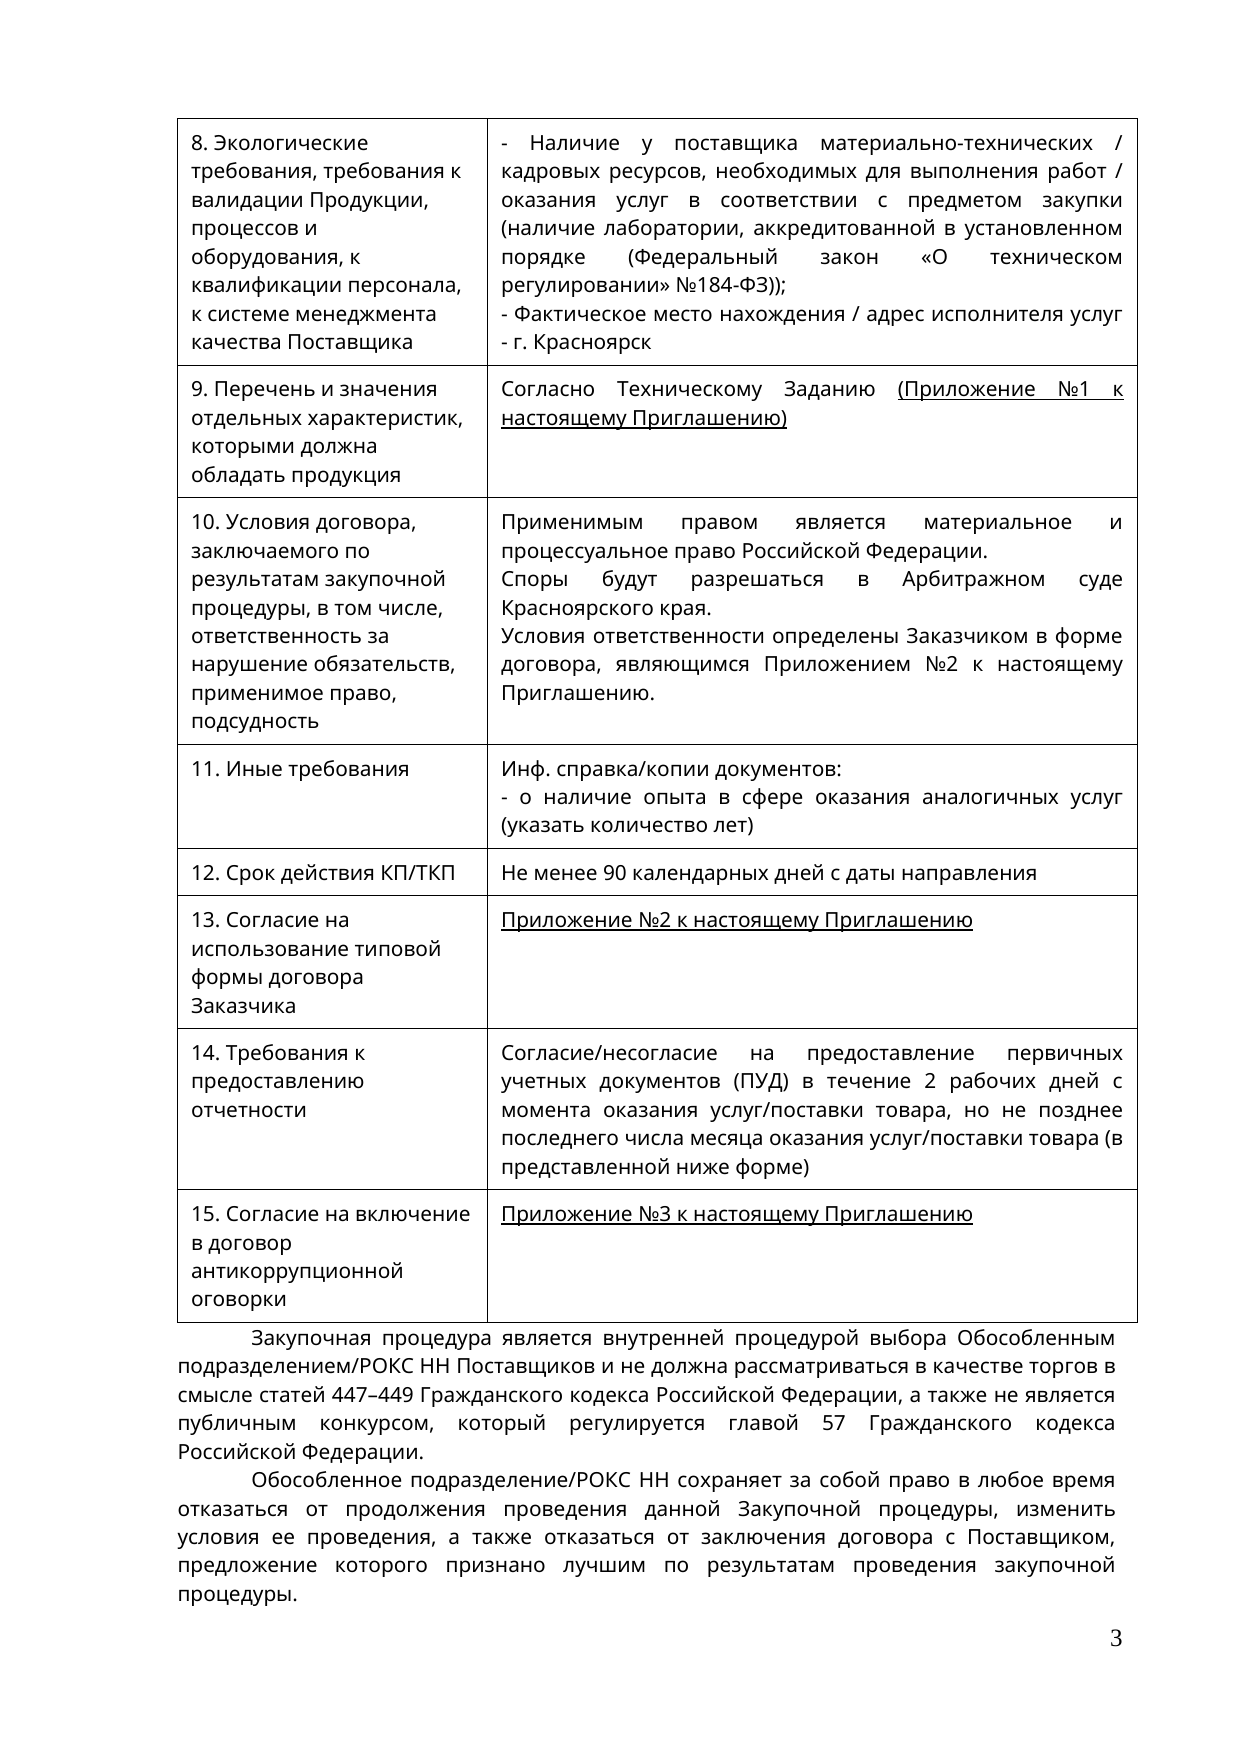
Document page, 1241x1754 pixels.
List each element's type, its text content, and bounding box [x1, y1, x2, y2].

table_cell Приложение №3 к настоящему Приглашению [488, 1190, 1137, 1322]
table_cell - Наличие у поставщика материально-технических / кадровых ресурсов, необходимых для выполнения работ / оказания услуг в соответствии с предметом закупки (наличие лаборатории, аккредитованной в установленном порядке (Федеральный закон «О техническом регулировании» №184-ФЗ)); - Фактическое место нахождения / адрес исполнителя услуг - г. Красноярск [488, 119, 1137, 364]
table_cell 14. Требования к предоставлению отчетности [178, 1029, 487, 1189]
table_cell Согласие/несогласие на предоставление первичных учетных документов (ПУД) в течение 2 рабочих дней с момента оказания услуг/поставки товара, но не позднее последнего числа месяца оказания услуг/поставки товара (в представленной ниже форме) [488, 1029, 1137, 1189]
table_cell Приложение №2 к настоящему Приглашению [488, 896, 1137, 1028]
table_cell 9. Перечень и значения отдельных характеристик, которыми должна обладать продукция [178, 366, 487, 497]
table_cell 11. Иные требования [178, 745, 487, 848]
table_cell Применимым правом является материальное и процессуальное право Российской Федерации. Споры будут разрешаться в Арбитражном суде Красноярского края. Условия ответственности определены Заказчиком в форме договора, являющимся Приложением №2 к настоящему Приглашению. [488, 498, 1137, 744]
table_cell Инф. справка/копии документов: - о наличие опыта в сфере оказания аналогичных услуг (указать количество лет) [488, 745, 1137, 848]
table_cell 8. Экологические требования, требования к валидации Продукции, процессов и оборудования, к квалификации персонала, к системе менеджмента качества Поставщика [178, 119, 487, 364]
table_cell Согласно Техническому Заданию (Приложение №1 к настоящему Приглашению) [488, 366, 1137, 497]
text Закупочная процедура является внутренней процедурой выбора Обособленным подразделением/РОКС НН Поставщиков и не должна рассматриваться в качестве торгов в смысле статей 447–449 Гражданского кодекса Российской Федерации, а также не является публичным конкурсом, который регулируется главой 57 Гражданского кодекса Российской Федерации. [177, 1323, 1116, 1465]
text Обособленное подразделение/РОКС НН сохраняет за собой право в любое время отказаться от продолжения проведения данной Закупочной процедуры, изменить условия ее проведения, а также отказаться от заключения договора с Поставщиком, предложение которого признано лучшим по результатам проведения закупочной процедуры. [177, 1465, 1116, 1607]
table_cell 15. Согласие на включение в договор антикоррупционной оговорки [178, 1190, 487, 1322]
table_cell 10. Условия договора, заключаемого по результатам закупочной процедуры, в том числе, ответственность за нарушение обязательств, применимое право, подсудность [178, 498, 487, 744]
table_cell 13. Согласие на использование типовой формы договора Заказчика [178, 896, 487, 1028]
table_cell Не менее 90 календарных дней с даты направления [488, 849, 1137, 895]
table_cell 12. Срок действия КП/ТКП [178, 849, 487, 895]
